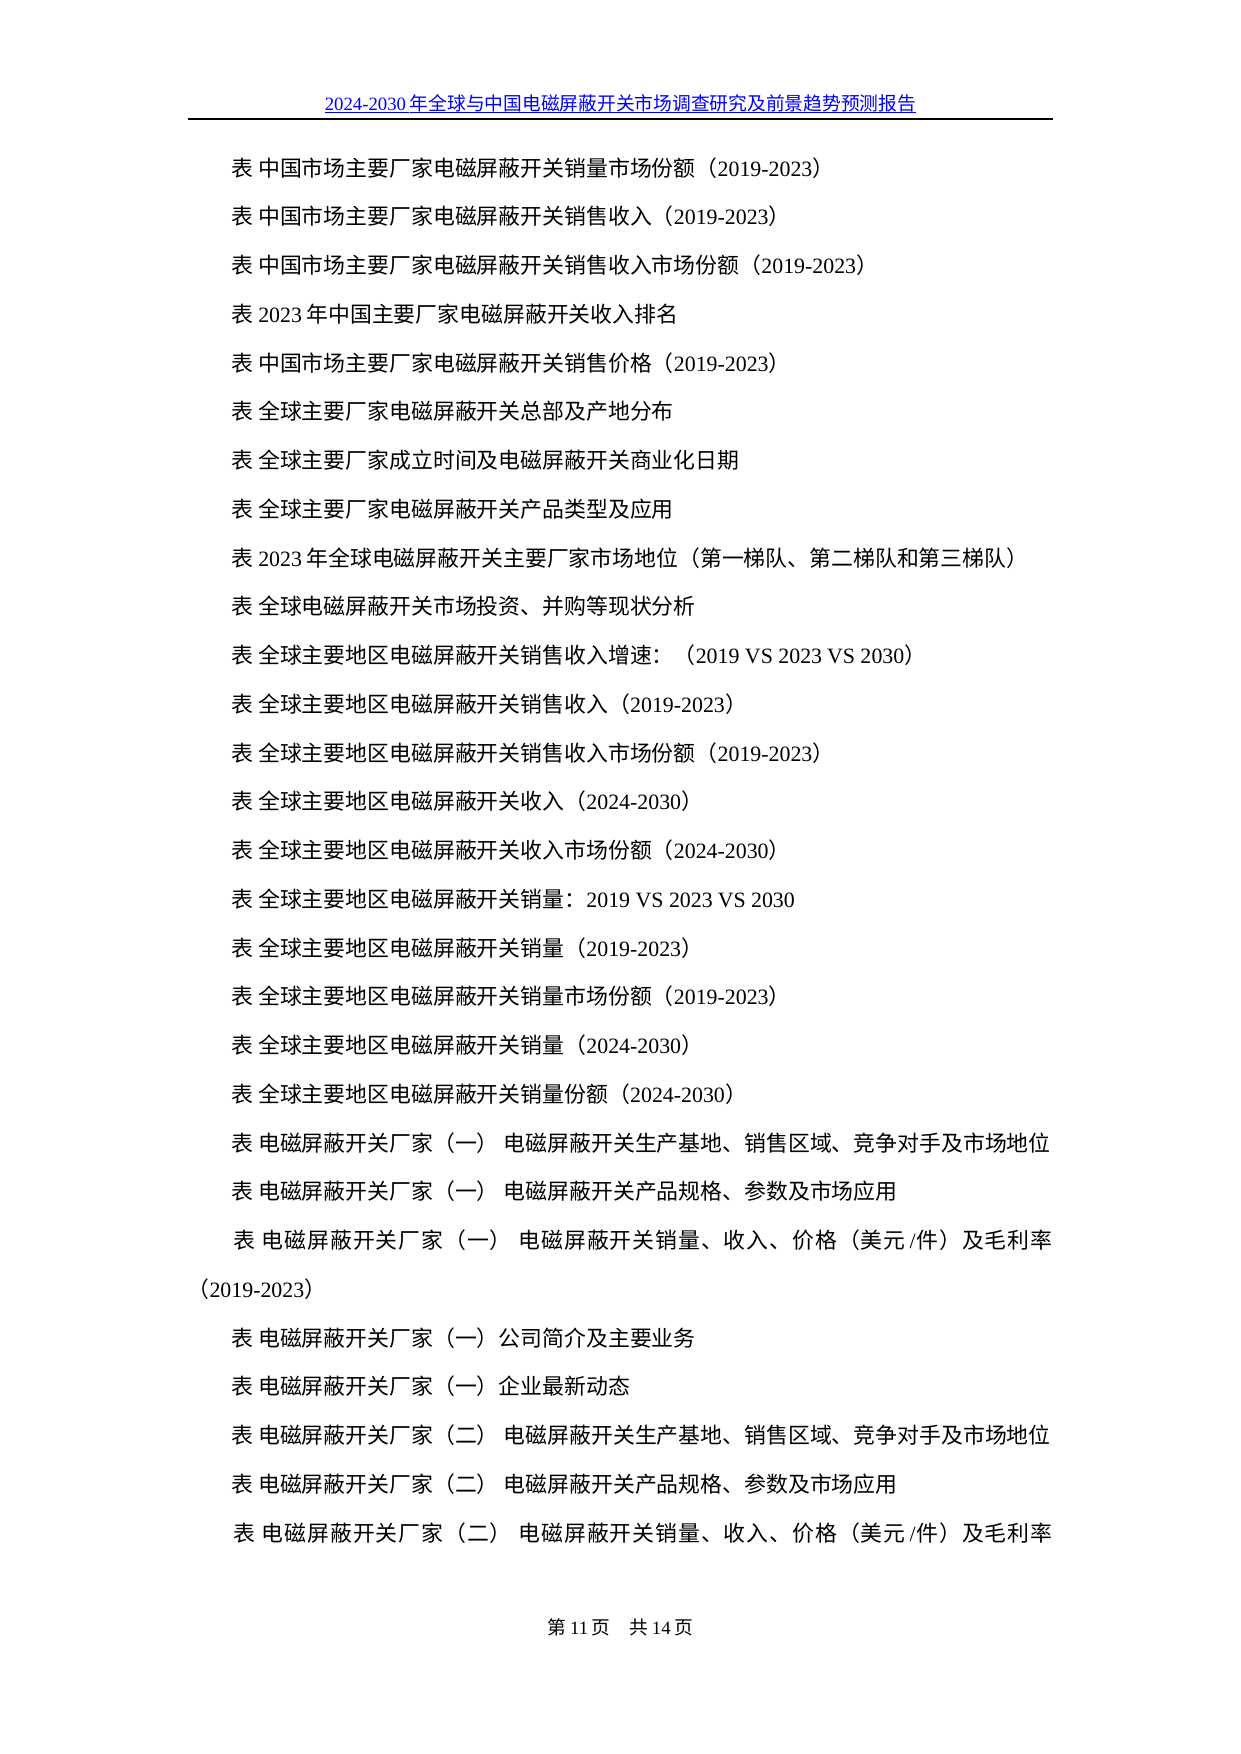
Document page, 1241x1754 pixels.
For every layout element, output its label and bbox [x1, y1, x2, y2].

text [187, 150, 1053, 1548]
